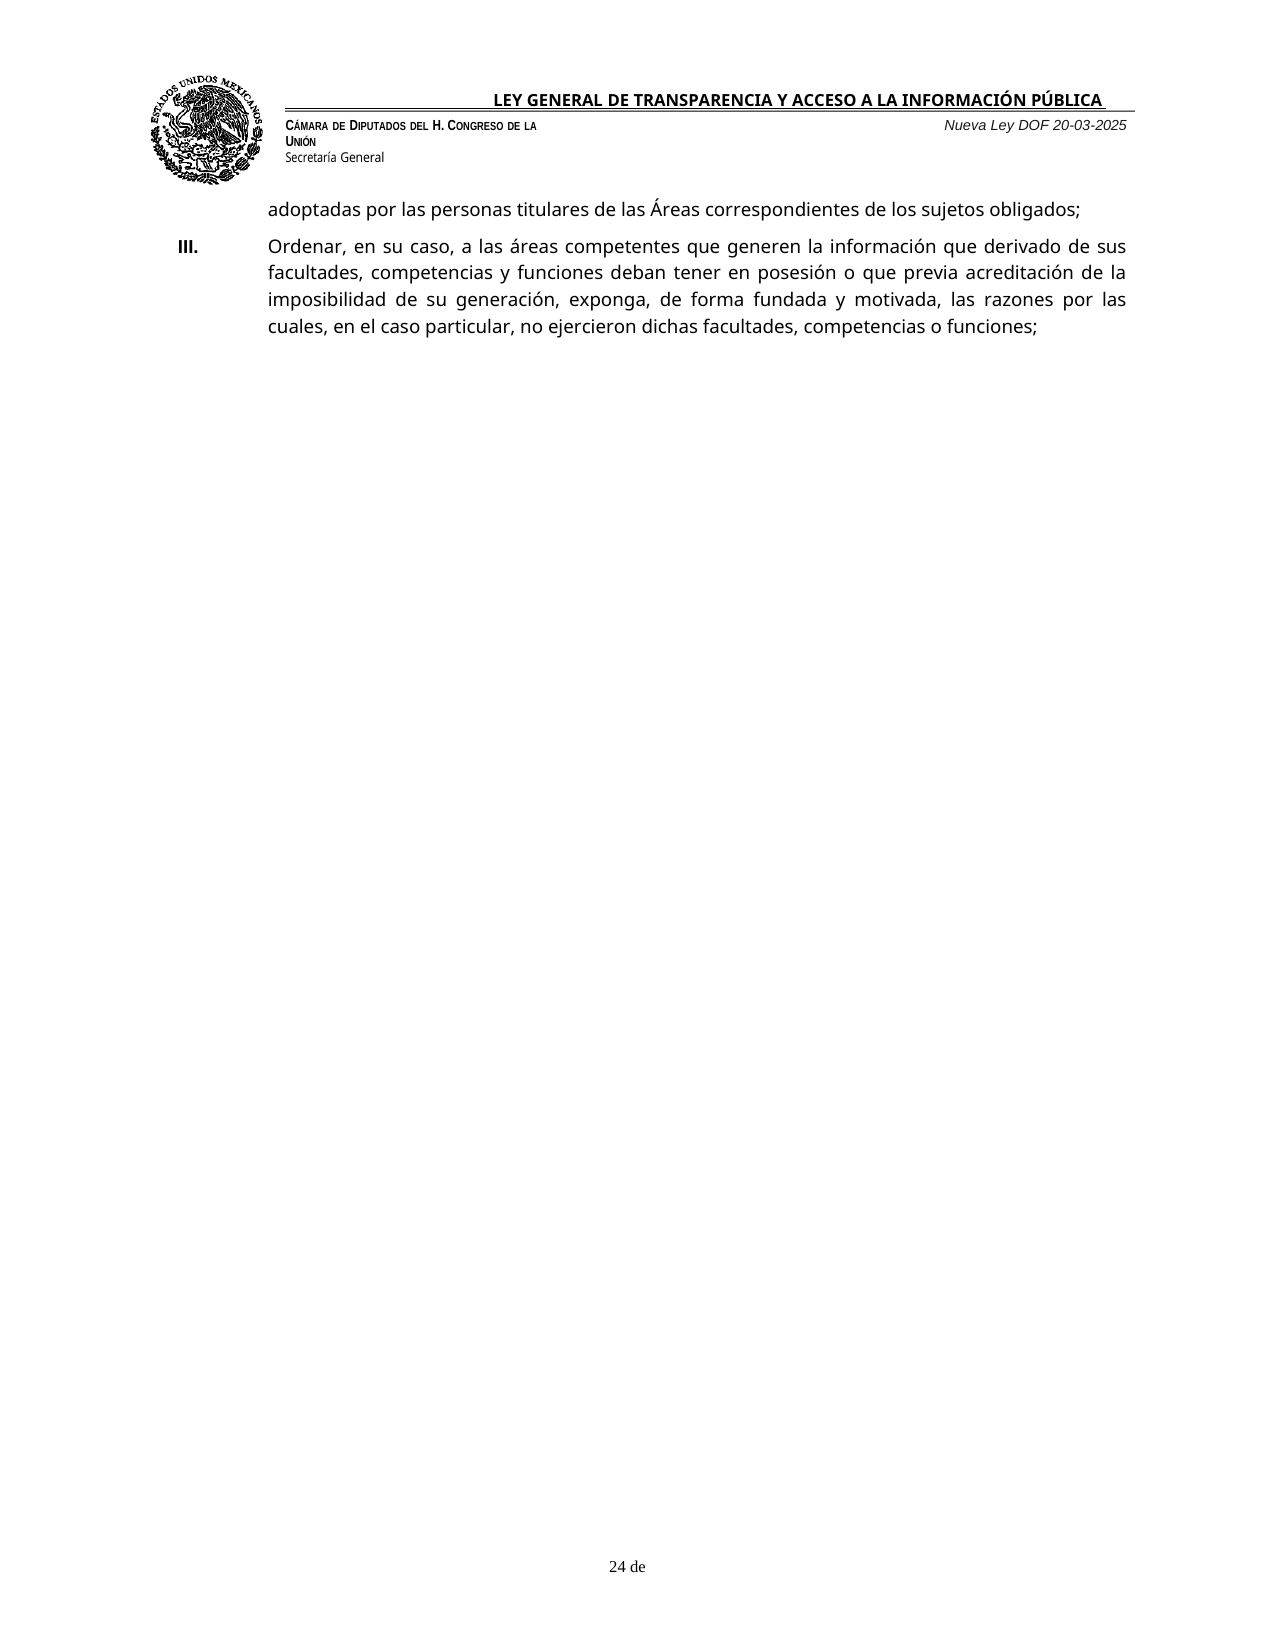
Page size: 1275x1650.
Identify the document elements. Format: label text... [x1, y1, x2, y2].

picture [150, 75, 263, 185]
list Ordenar, en su caso, a las áreas competentes que generen la información que derivado de sus facultades, competencias y funciones deban tener en posesión o que previa acreditación de la imposibilidad de su generación, exponga, de forma fundada y motivada, las razones por las cuales, en el caso particular, no ejercieron dichas facultades, competencias o funciones; [178, 233, 1128, 339]
